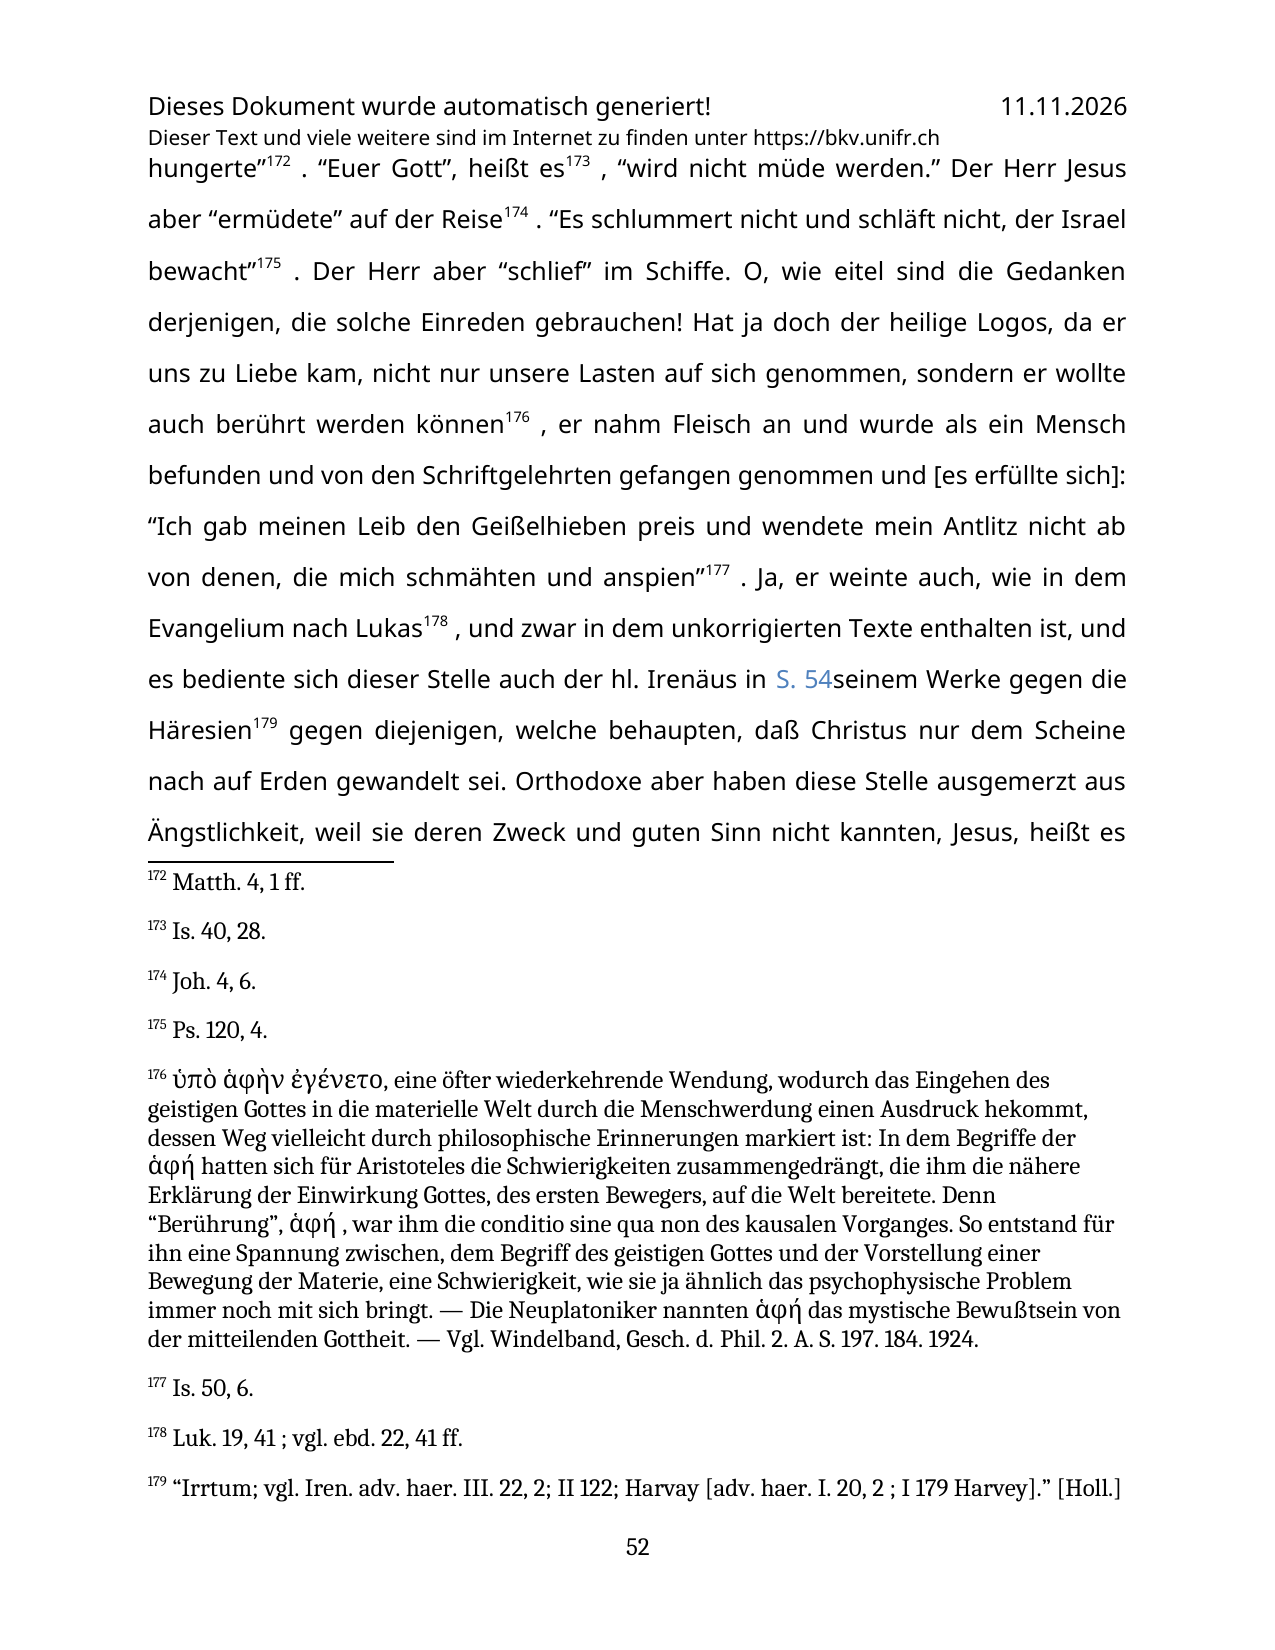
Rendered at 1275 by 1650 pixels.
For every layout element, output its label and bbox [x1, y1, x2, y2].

text [148, 151, 1127, 849]
